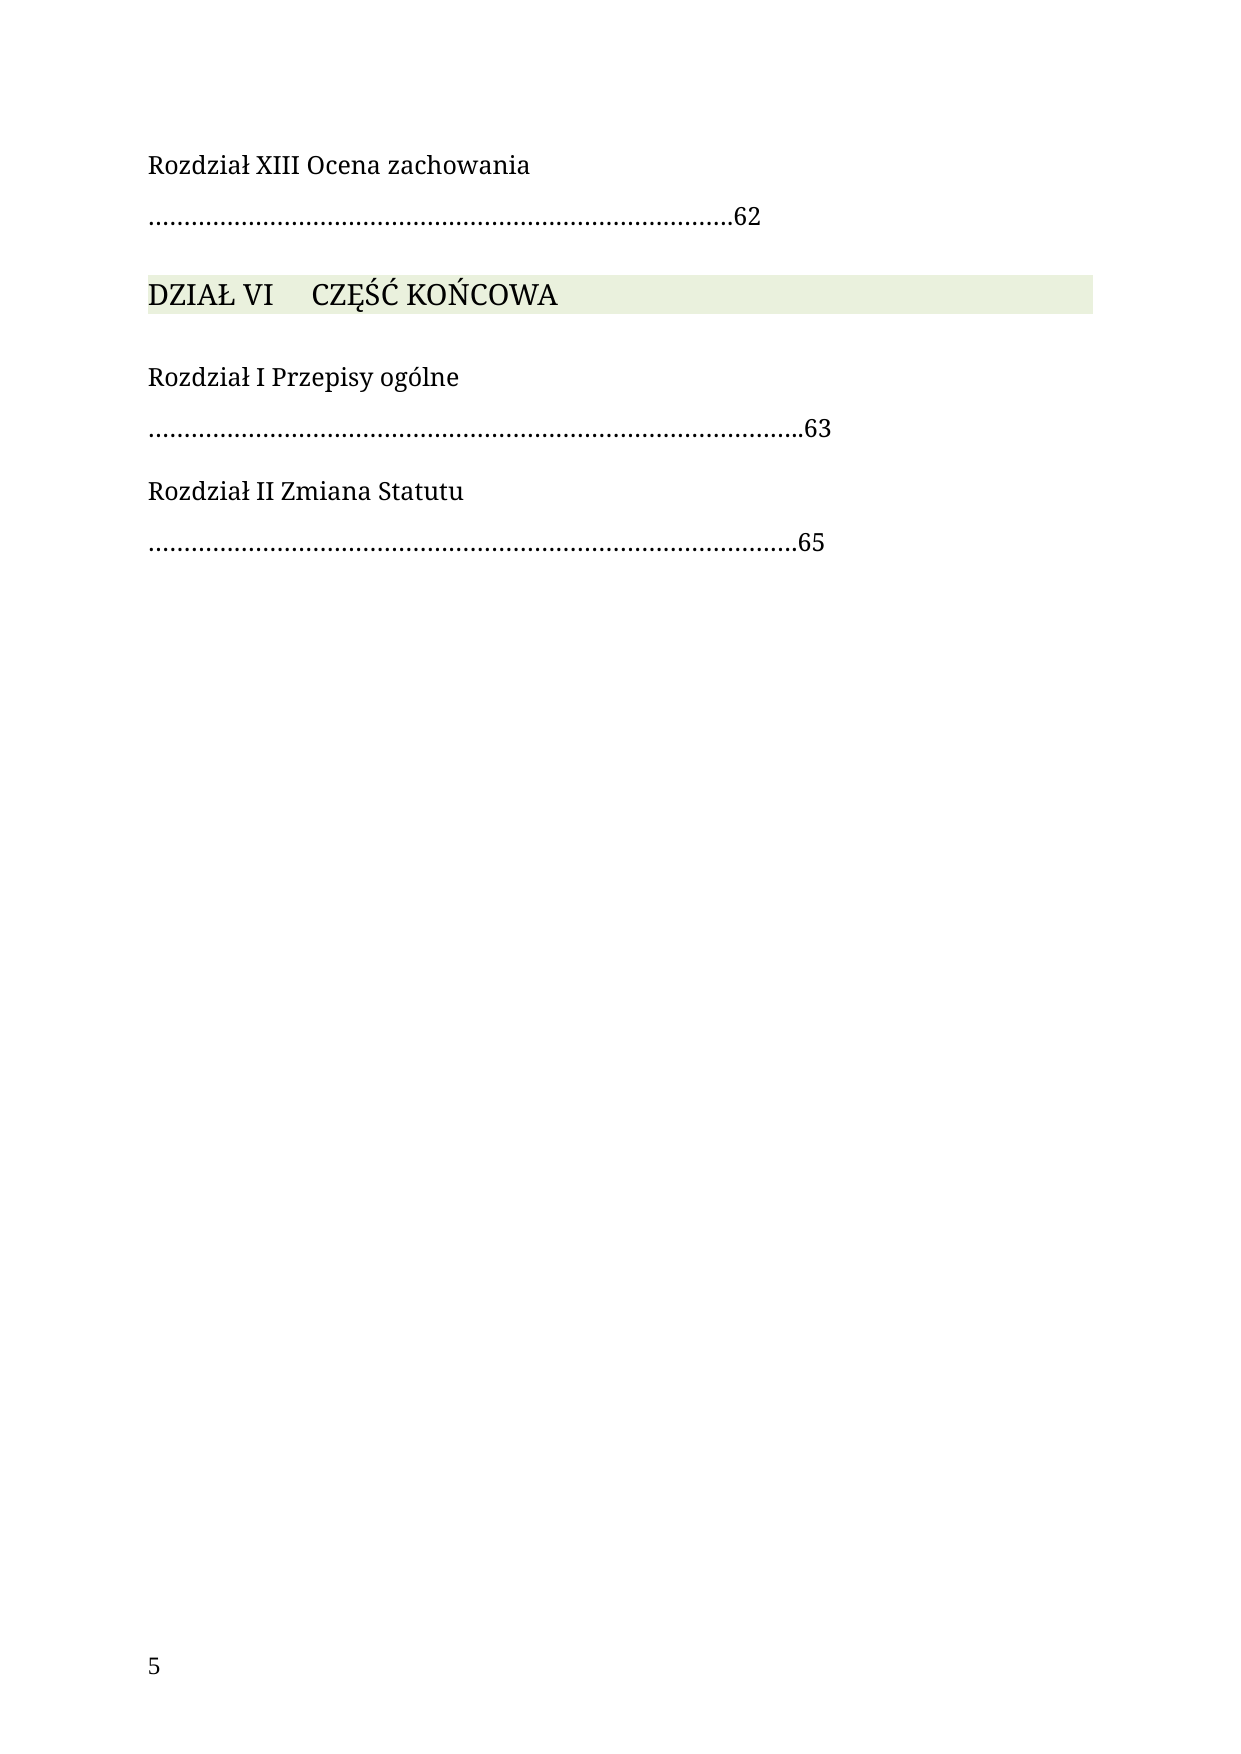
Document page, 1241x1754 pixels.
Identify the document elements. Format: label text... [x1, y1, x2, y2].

text Rozdział II Zmiana Statutu ……………………………………………………………………………….65 [148, 474, 1093, 559]
text Rozdział I Przepisy ogólne ………………………………………………………………………………..63 [148, 359, 1093, 444]
text Rozdział XIII Ocena zachowania ……………………………………………………………………….62 [148, 148, 1093, 233]
text DZIAŁ VI CZĘŚĆ KOŃCOWA [148, 275, 1093, 314]
